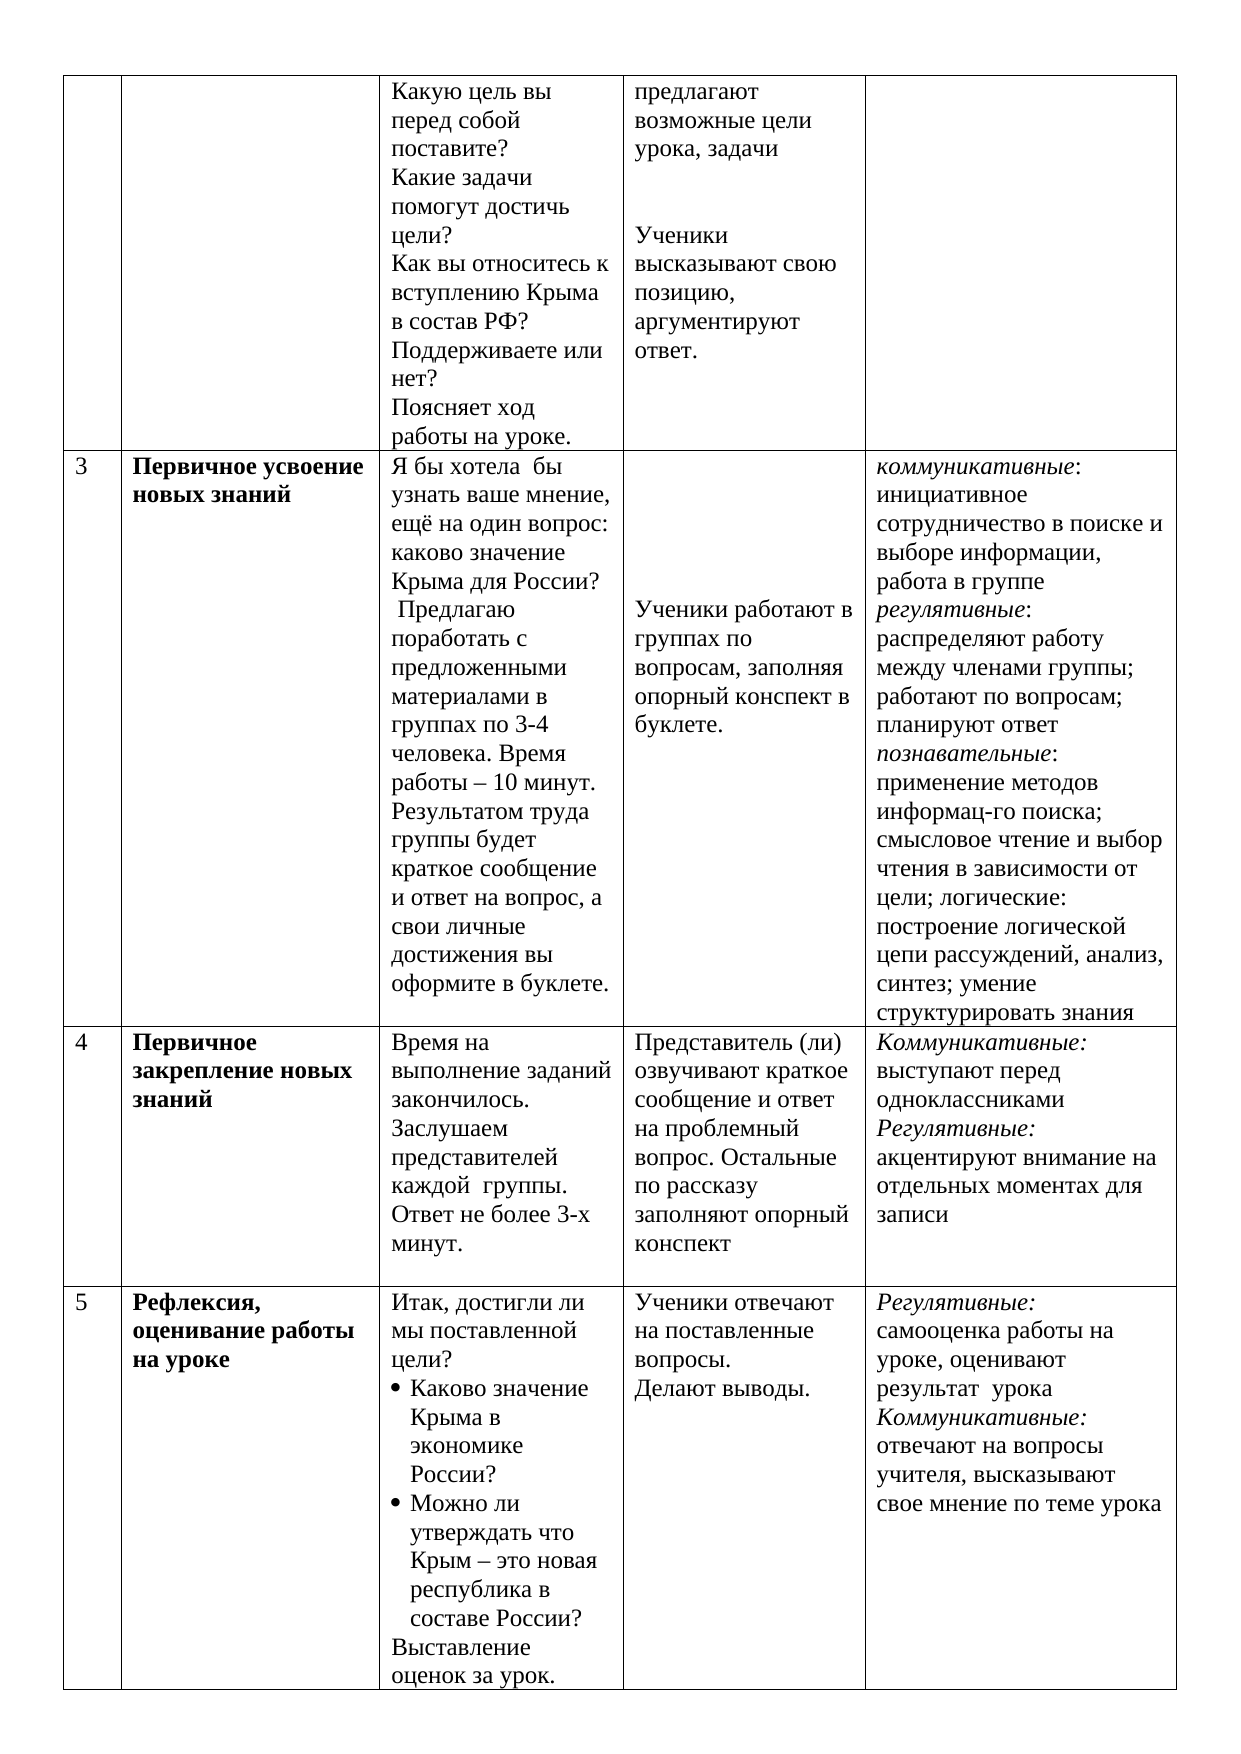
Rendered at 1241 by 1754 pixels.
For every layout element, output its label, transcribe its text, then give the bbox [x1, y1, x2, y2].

table_cell 2 [64, 76, 121, 450]
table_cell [624, 76, 865, 450]
table_cell Я бы хотела бы узнать ваше мнение, ещё на один вопрос: каково значение Крыма для России? Предлагаю поработать с предложенными материалами в группах по 3-4 человека. Время работы – 10 минут. Результатом труда группы будет краткое сообщение и ответ на вопрос, а свои личные достижения вы оформите в буклете. [380, 451, 623, 1026]
table_cell Первичное усвоение новых знаний [122, 451, 379, 1026]
table_cell Коммуникативные: выступают перед одноклассниками Регулятивные: акцентируют внимание на отдельных моментах для записи [866, 1027, 1176, 1286]
table_cell Ученики работают в группах по вопросам, заполняя опорный конспект в буклете. [624, 451, 865, 1026]
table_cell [122, 76, 379, 450]
table_cell 5 [64, 1287, 121, 1689]
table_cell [866, 76, 1176, 450]
table_cell Первичное закрепление новых знаний [122, 1027, 379, 1286]
table_cell Время на выполнение заданий закончилось. Заслушаем представителей каждой группы. Ответ не более 3-х минут. [380, 1027, 623, 1286]
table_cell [380, 76, 623, 450]
table_cell Итак, достигли ли мы поставленной цели? Каково значение Крыма в экономике России? Можно ли утверждать что Крым – это новая республика в составе России? Выставление оценок за урок. [380, 1287, 623, 1689]
table_cell Ученики отвечают на поставленные вопросы. Делают выводы. [624, 1287, 865, 1689]
table_cell коммуникативные: инициативное сотрудничество в поиске и выборе информации, работа в группе регулятивные: распределяют работу между членами группы; работают по вопросам; планируют ответ познавательные: применение методов информац-го поиска; смысловое чтение и выбор чтения в зависимости от цели; логические: построение логической цепи рассуждений, анализ, синтез; умение структурировать знания [866, 451, 1176, 1026]
table_cell Регулятивные: самооценка работы на уроке, оценивают результат урока Коммуникативные: отвечают на вопросы учителя, высказывают свое мнение по теме урока [866, 1287, 1176, 1689]
table_cell Рефлексия, оценивание работы на уроке [122, 1287, 379, 1689]
table_cell 3 [64, 451, 121, 1026]
table_cell 4 [64, 1027, 121, 1286]
table_cell Представитель (ли) озвучивают краткое сообщение и ответ на проблемный вопрос. Остальные по рассказу заполняют опорный конспект [624, 1027, 865, 1286]
